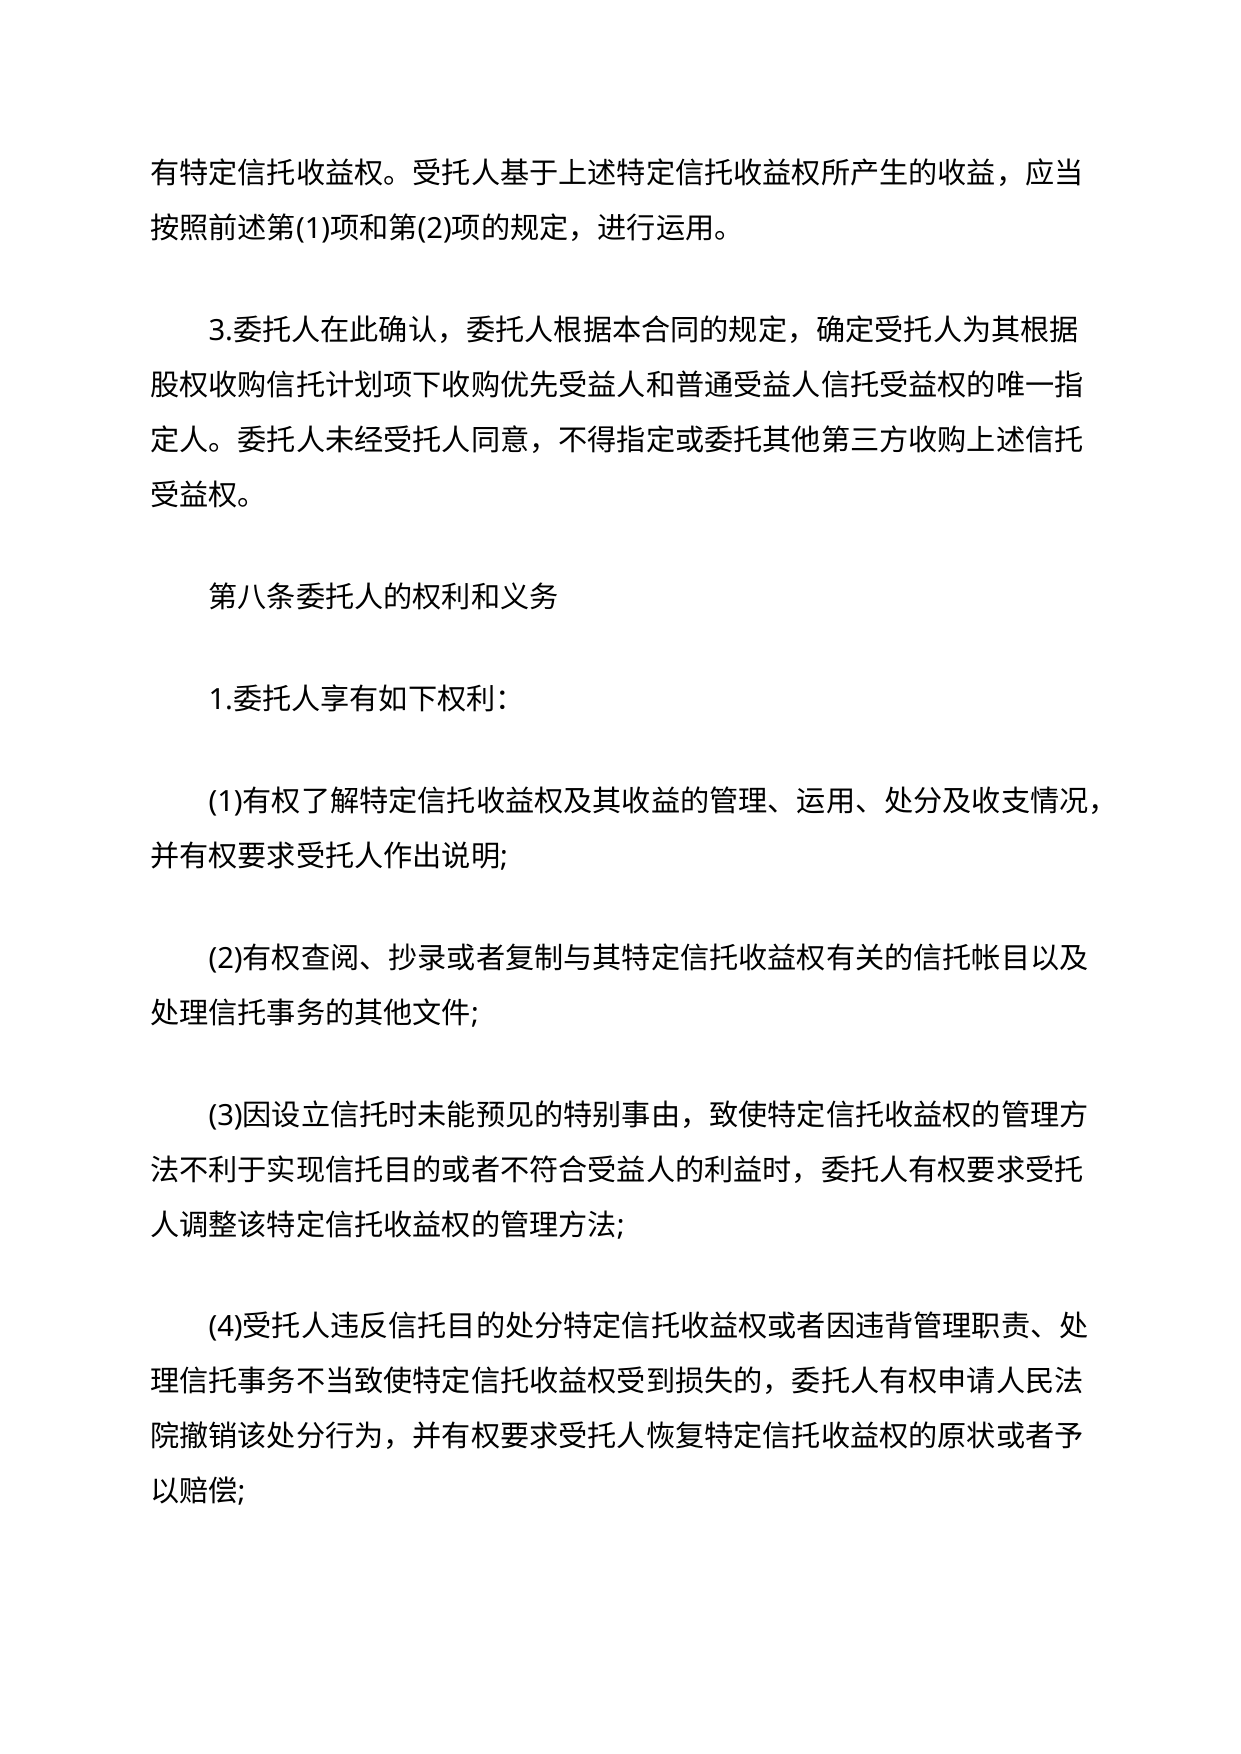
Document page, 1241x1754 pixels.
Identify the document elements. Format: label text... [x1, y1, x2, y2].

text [150, 150, 1090, 247]
text (2)有权查阅、抄录或者复制与其特定信托收益权有关的信托帐目以及处理信托事务的其他文件; [150, 934, 1090, 1032]
text (1)有权了解特定信托收益权及其收益的管理、运用、处分及收支情况，并有权要求受托人作出说明; [150, 777, 1090, 874]
text 3.委托人在此确认，委托人根据本合同的规定，确定受托人为其根据股权收购信托计划项下收购优先受益人和普通受益人信托受益权的唯一指定人。委托人未经受托人同意，不得指定或委托其他第三方收购上述信托受益权。 [150, 307, 1090, 514]
text (3)因设立信托时未能预见的特别事由，致使特定信托收益权的管理方法不利于实现信托目的或者不符合受益人的利益时，委托人有权要求受托人调整该特定信托收益权的管理方法; [150, 1091, 1090, 1243]
text 第八条委托人的权利和义务 [150, 573, 1090, 616]
text (4)受托人违反信托目的处分特定信托收益权或者因违背管理职责、处理信托事务不当致使特定信托收益权受到损失的，委托人有权申请人民法院撤销该处分行为，并有权要求受托人恢复特定信托收益权的原状或者予以赔偿; [150, 1303, 1090, 1510]
text 1.委托人享有如下权利： [150, 675, 1090, 718]
